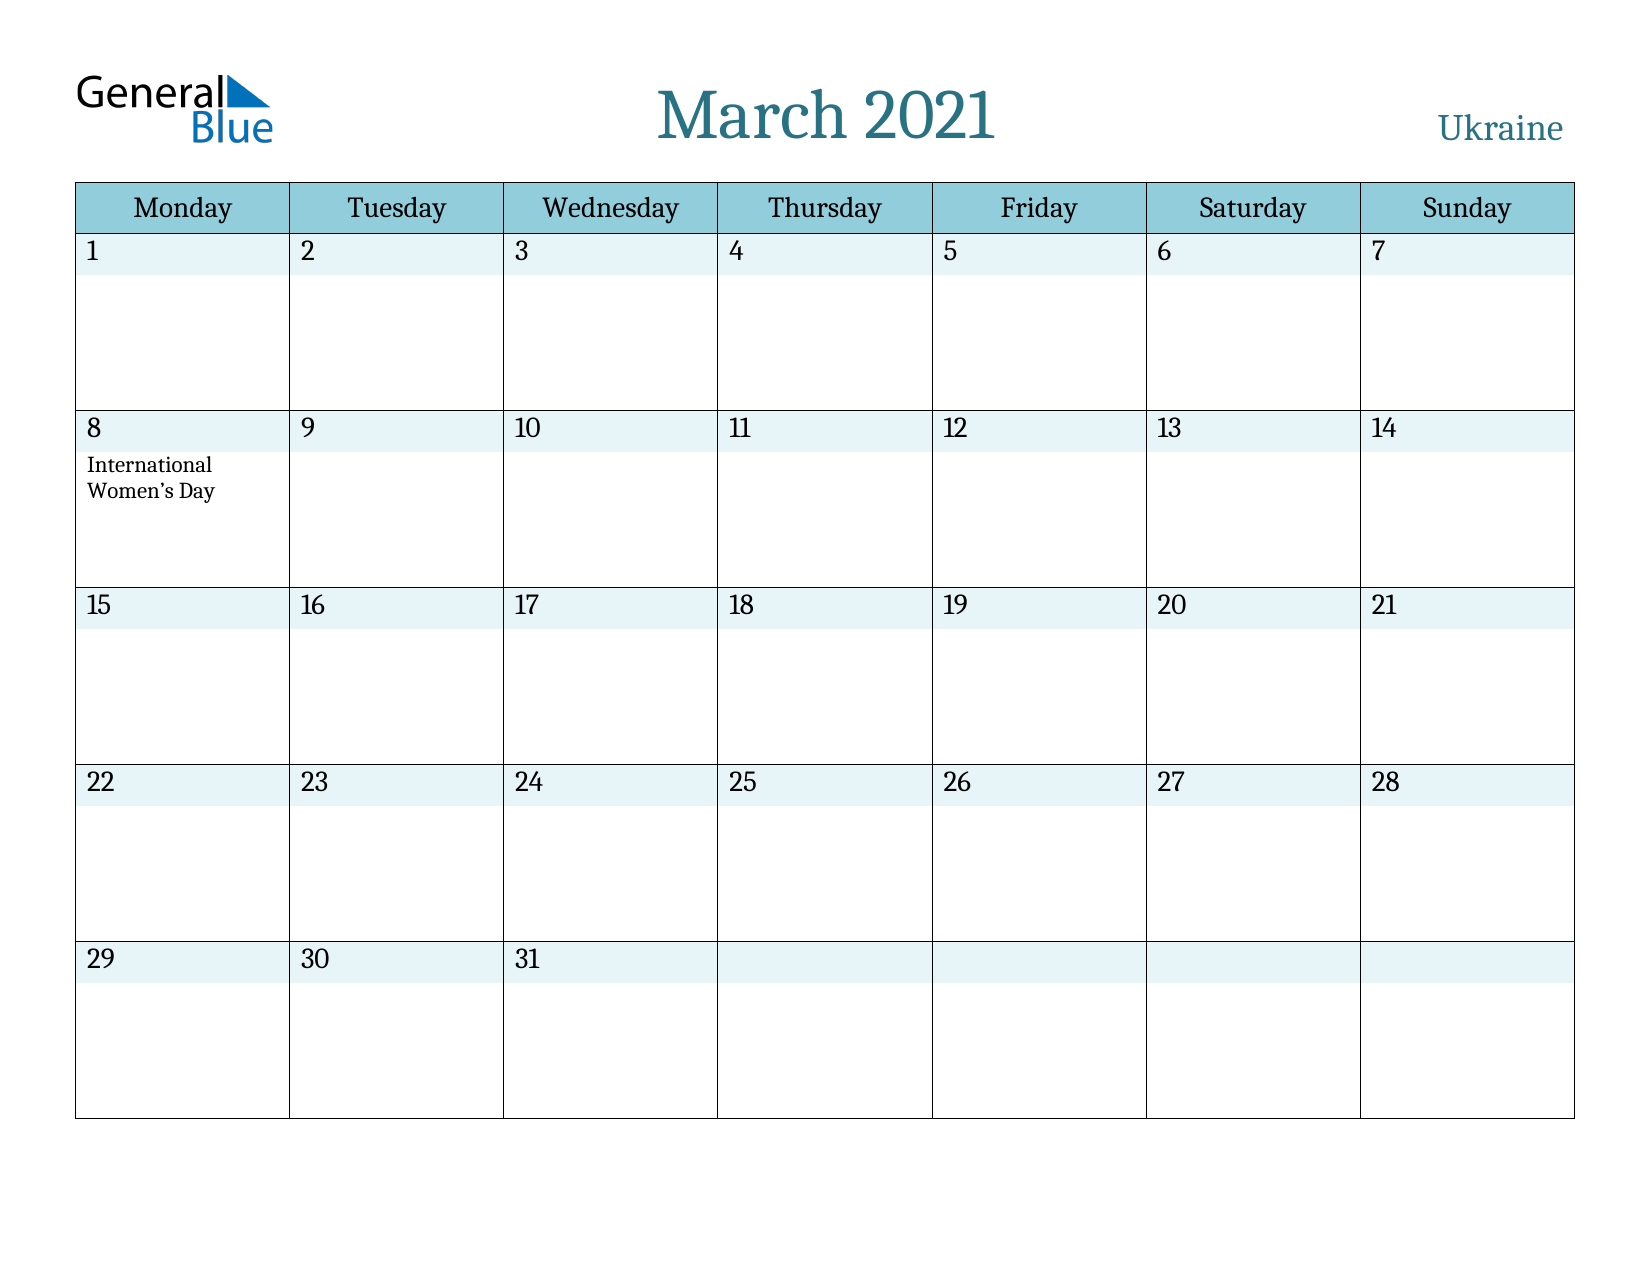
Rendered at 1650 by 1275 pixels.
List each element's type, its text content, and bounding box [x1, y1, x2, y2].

table_cell 19 [933, 588, 1146, 629]
table_cell [1361, 806, 1574, 941]
table_cell Thursday [718, 183, 932, 233]
table_cell [718, 983, 932, 1118]
table_cell [718, 629, 932, 764]
table_cell [1147, 275, 1360, 410]
table_cell 23 [290, 765, 503, 806]
table_cell [1361, 983, 1574, 1118]
table_cell [504, 629, 717, 764]
table_cell [933, 275, 1146, 410]
table_header [76, 75, 503, 182]
table_cell [718, 275, 932, 410]
table_cell 27 [1147, 765, 1360, 806]
table_cell [933, 942, 1146, 983]
table_cell 10 [504, 411, 717, 452]
table_cell [504, 806, 717, 941]
table_cell [1147, 452, 1360, 587]
picture [77, 75, 273, 143]
table_cell [290, 983, 503, 1118]
table_cell [504, 983, 717, 1118]
table_cell 9 [290, 411, 503, 452]
table_cell [718, 942, 932, 983]
table_cell [1147, 983, 1360, 1118]
table_cell [504, 275, 717, 410]
table_cell 31 [504, 942, 717, 983]
table_cell 7 [1361, 234, 1574, 275]
table_cell 20 [1147, 588, 1360, 629]
table_cell [1361, 629, 1574, 764]
table_cell [1361, 275, 1574, 410]
table_cell International Women’s Day [76, 452, 289, 587]
table_cell Wednesday [504, 183, 717, 233]
table_cell 13 [1147, 411, 1360, 452]
table_cell [290, 806, 503, 941]
table_cell 18 [718, 588, 932, 629]
table_cell 29 [76, 942, 289, 983]
table_cell [1361, 942, 1574, 983]
table_cell 25 [718, 765, 932, 806]
table_cell [718, 806, 932, 941]
table_cell 14 [1361, 411, 1574, 452]
table_cell 11 [718, 411, 932, 452]
table_cell [290, 629, 503, 764]
table_cell [290, 275, 503, 410]
table_cell 22 [76, 765, 289, 806]
table_header Ukraine [1146, 75, 1574, 182]
table_cell 5 [933, 234, 1146, 275]
table_cell 12 [933, 411, 1146, 452]
table_cell 26 [933, 765, 1146, 806]
table_cell [1361, 452, 1574, 587]
table_cell 24 [504, 765, 717, 806]
table_cell 16 [290, 588, 503, 629]
table_cell [504, 452, 717, 587]
table_cell 21 [1361, 588, 1574, 629]
table_cell Sunday [1361, 183, 1574, 233]
table_cell Saturday [1147, 183, 1360, 233]
table_cell [933, 452, 1146, 587]
table_cell [290, 452, 503, 587]
table_cell 28 [1361, 765, 1574, 806]
table_cell 4 [718, 234, 932, 275]
table_cell 8 [76, 411, 289, 452]
table_cell 6 [1147, 234, 1360, 275]
table_cell [933, 806, 1146, 941]
table_header March 2021 [504, 75, 1146, 182]
table_cell [933, 629, 1146, 764]
table_cell 2 [290, 234, 503, 275]
table_cell 30 [290, 942, 503, 983]
table_cell [933, 983, 1146, 1118]
table_cell Tuesday [290, 183, 503, 233]
table_cell [76, 806, 289, 941]
table_cell [76, 983, 289, 1118]
table_cell Monday [76, 183, 289, 233]
table_cell 17 [504, 588, 717, 629]
table_cell [1147, 942, 1360, 983]
table_cell 15 [76, 588, 289, 629]
table_cell [1147, 806, 1360, 941]
table_cell [76, 275, 289, 410]
table_cell [1147, 629, 1360, 764]
table_cell 3 [504, 234, 717, 275]
table_cell [76, 629, 289, 764]
table_cell Friday [933, 183, 1146, 233]
table_cell [718, 452, 932, 587]
table_cell 1 [76, 234, 289, 275]
